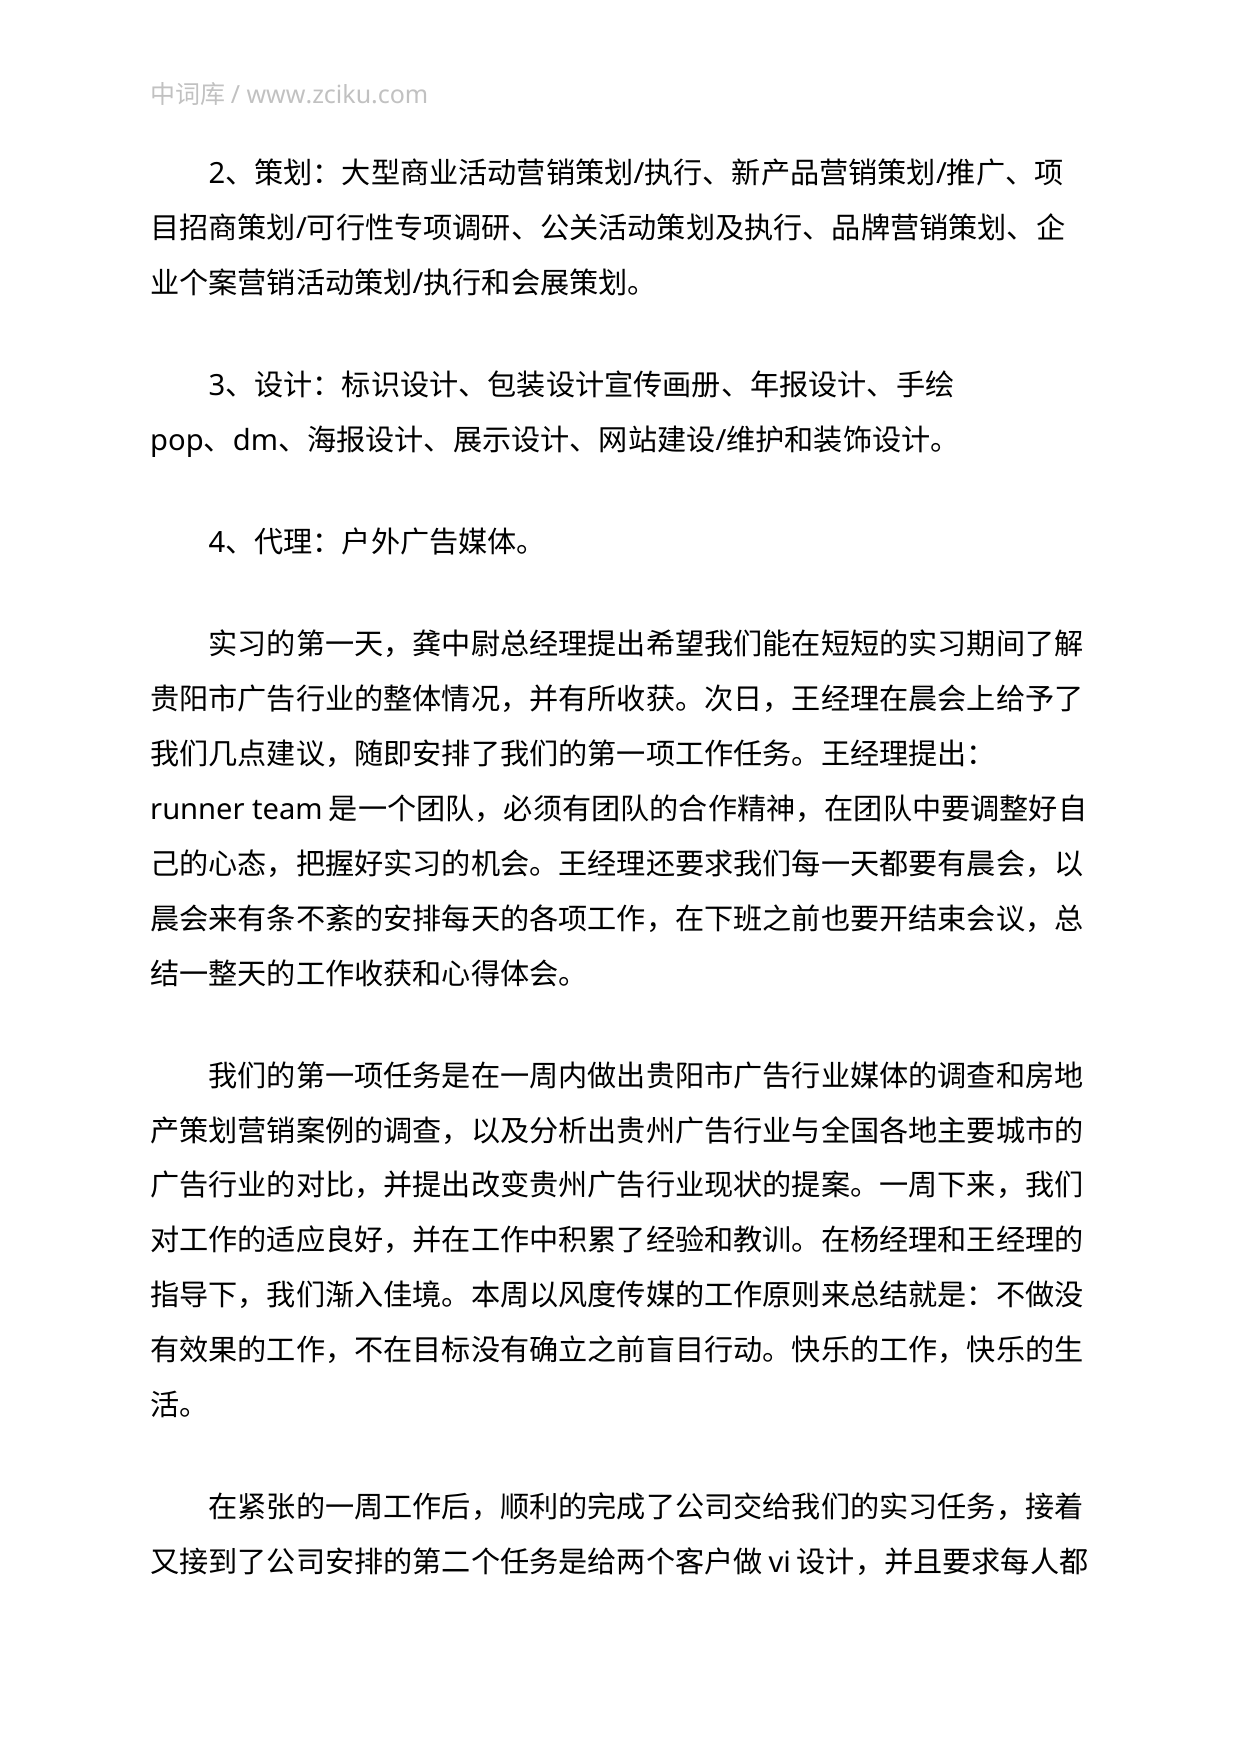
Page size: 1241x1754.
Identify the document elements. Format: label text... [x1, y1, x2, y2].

text 3、设计：标识设计、包装设计宣传画册、年报设计、手绘pop、dm、海报设计、展示设计、网站建设/维护和装饰设计。 [150, 362, 1090, 459]
text 实习的第一天，龚中尉总经理提出希望我们能在短短的实习期间了解贵阳市广告行业的整体情况，并有所收获。次日，王经理在晨会上给予了我们几点建议，随即安排了我们的第一项工作任务。王经理提出：runner team是一个团队，必须有团队的合作精神，在团队中要调整好自己的心态，把握好实习的机会。王经理还要求我们每一天都要有晨会，以晨会来有条不紊的安排每天的各项工作，在下班之前也要开结束会议，总结一整天的工作收获和心得体会。 [150, 621, 1090, 993]
text 4、代理：户外广告媒体。 [150, 519, 1090, 561]
text 我们的第一项任务是在一周内做出贵阳市广告行业媒体的调查和房地产策划营销案例的调查，以及分析出贵州广告行业与全国各地主要城市的广告行业的对比，并提出改变贵州广告行业现状的提案。一周下来，我们对工作的适应良好，并在工作中积累了经验和教训。在杨经理和王经理的指导下，我们渐入佳境。本周以风度传媒的工作原则来总结就是：不做没有效果的工作，不在目标没有确立之前盲目行动。快乐的工作，快乐的生活。 [150, 1052, 1090, 1424]
text 2、策划：大型商业活动营销策划/执行、新产品营销策划/推广、项目招商策划/可行性专项调研、公关活动策划及执行、品牌营销策划、企业个案营销活动策划/执行和会展策划。 [150, 150, 1090, 302]
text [150, 1483, 1090, 1581]
